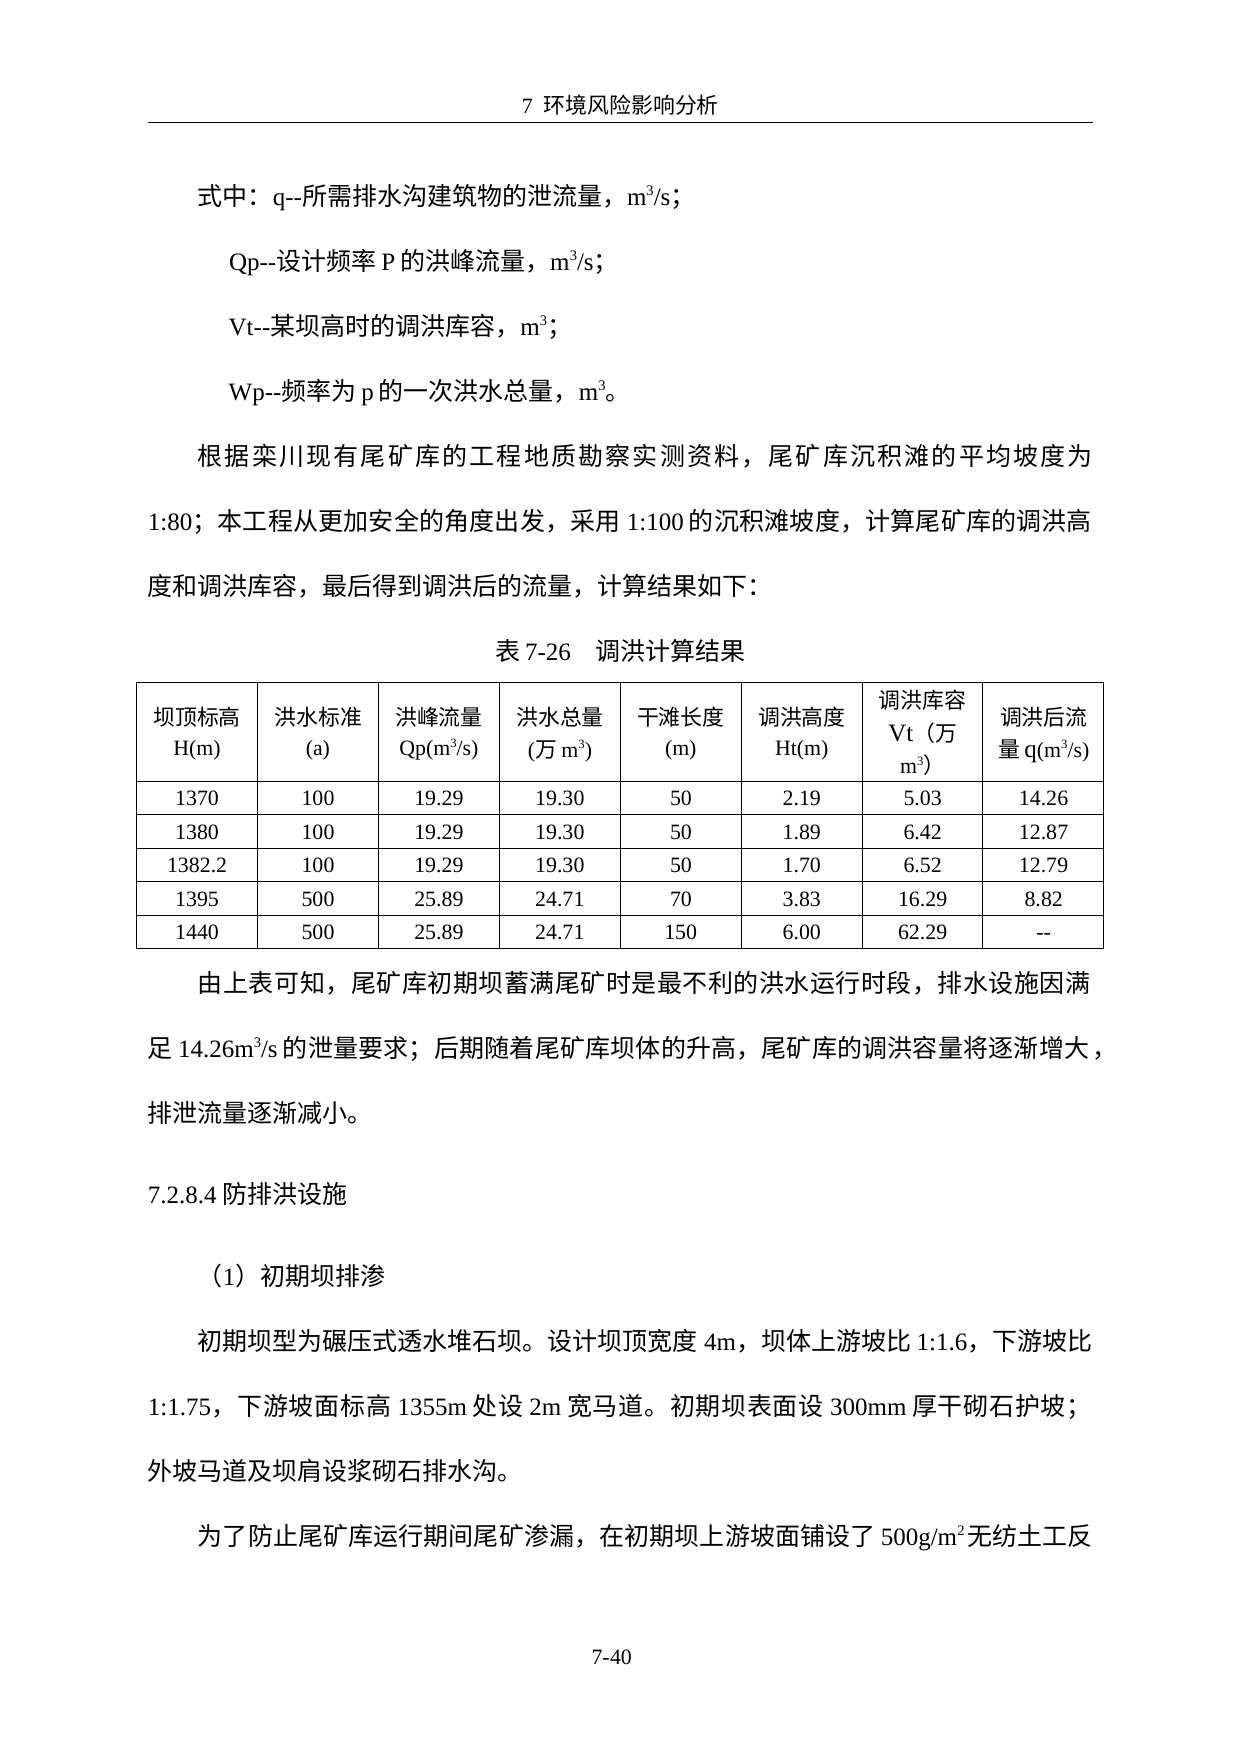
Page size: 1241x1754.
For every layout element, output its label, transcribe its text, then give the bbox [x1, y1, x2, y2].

text 初期坝型为碾压式透水堆石坝。设计坝顶宽度4m，坝体上游坡比1:1.6，下游坡比1:1.75，下游坡面标高1355m处设2m宽马道。初期坝表面设300mm厚干砌石护坡；外坡马道及坝肩设浆砌石排水沟。 [148, 1307, 1093, 1502]
table_cell 500 [258, 916, 378, 948]
table_cell 6.42 [863, 815, 982, 848]
table_cell 50 [621, 782, 741, 814]
text （1）初期坝排渗 [148, 1242, 1093, 1307]
table_header 干滩长度(m) [621, 683, 741, 781]
table_header 调洪库容Vt（万m3） [863, 683, 982, 781]
text 表7-26 调洪计算结果 [148, 617, 1093, 682]
table_cell 19.30 [500, 849, 620, 881]
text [148, 1502, 1093, 1567]
table_cell 100 [258, 849, 378, 881]
table_cell 1.89 [742, 815, 862, 848]
text Vt--某坝高时的调洪库容，m3； [148, 292, 1093, 357]
table_header 调洪高度Ht(m) [742, 683, 862, 781]
table_header 洪峰流量Qp(m3/s) [379, 683, 499, 781]
table_cell -- [983, 916, 1103, 948]
table_cell 50 [621, 849, 741, 881]
table_cell 70 [621, 882, 741, 915]
table_cell 19.30 [500, 815, 620, 848]
table_cell 100 [258, 782, 378, 814]
table_cell 500 [258, 882, 378, 915]
table_cell 24.71 [500, 882, 620, 915]
table_cell 19.30 [500, 782, 620, 814]
table_cell 19.29 [379, 849, 499, 881]
table_cell 100 [258, 815, 378, 848]
table_cell 25.89 [379, 882, 499, 915]
table_cell 19.29 [379, 782, 499, 814]
table_cell 1395 [137, 882, 257, 915]
text 7.2.8.4 防排洪设施 [148, 1161, 1093, 1226]
table_cell 8.82 [983, 882, 1103, 915]
table_cell 12.79 [983, 849, 1103, 881]
table_cell 1370 [137, 782, 257, 814]
table_header 调洪后流量q(m3/s) [983, 683, 1103, 781]
table_cell 1440 [137, 916, 257, 948]
text 式中：q--所需排水沟建筑物的泄流量，m3/s； [148, 162, 1093, 227]
table_cell 62.29 [863, 916, 982, 948]
table_cell 12.87 [983, 815, 1103, 848]
text Qp--设计频率P的洪峰流量，m3/s； [148, 227, 1093, 292]
table_cell 24.71 [500, 916, 620, 948]
text 由上表可知，尾矿库初期坝蓄满尾矿时是最不利的洪水运行时段，排水设施因满足14.26m3/s的泄量要求；后期随着尾矿库坝体的升高，尾矿库的调洪容量将逐渐增大，排泄流量逐渐减小。 [148, 949, 1093, 1144]
table_cell 16.29 [863, 882, 982, 915]
table_cell 1.70 [742, 849, 862, 881]
text Wp--频率为p的一次洪水总量，m3。 [148, 357, 1093, 422]
table_cell 150 [621, 916, 741, 948]
table_cell 25.89 [379, 916, 499, 948]
table_cell 50 [621, 815, 741, 848]
table_cell 1382.2 [137, 849, 257, 881]
table_cell 6.52 [863, 849, 982, 881]
table_cell 3.83 [742, 882, 862, 915]
table_cell 6.00 [742, 916, 862, 948]
table_cell 2.19 [742, 782, 862, 814]
table_header 洪水总量(万m3) [500, 683, 620, 781]
table_header 坝顶标高H(m) [137, 683, 257, 781]
table_cell 5.03 [863, 782, 982, 814]
table_cell 1380 [137, 815, 257, 848]
table_cell 14.26 [983, 782, 1103, 814]
table_header 洪水标准(a) [258, 683, 378, 781]
table_cell 19.29 [379, 815, 499, 848]
text 根据栾川现有尾矿库的工程地质勘察实测资料，尾矿库沉积滩的平均坡度为1:80；本工程从更加安全的角度出发，采用1:100的沉积滩坡度，计算尾矿库的调洪高度和调洪库容，最后得到调洪后的流量，计算结果如下： [148, 422, 1093, 617]
